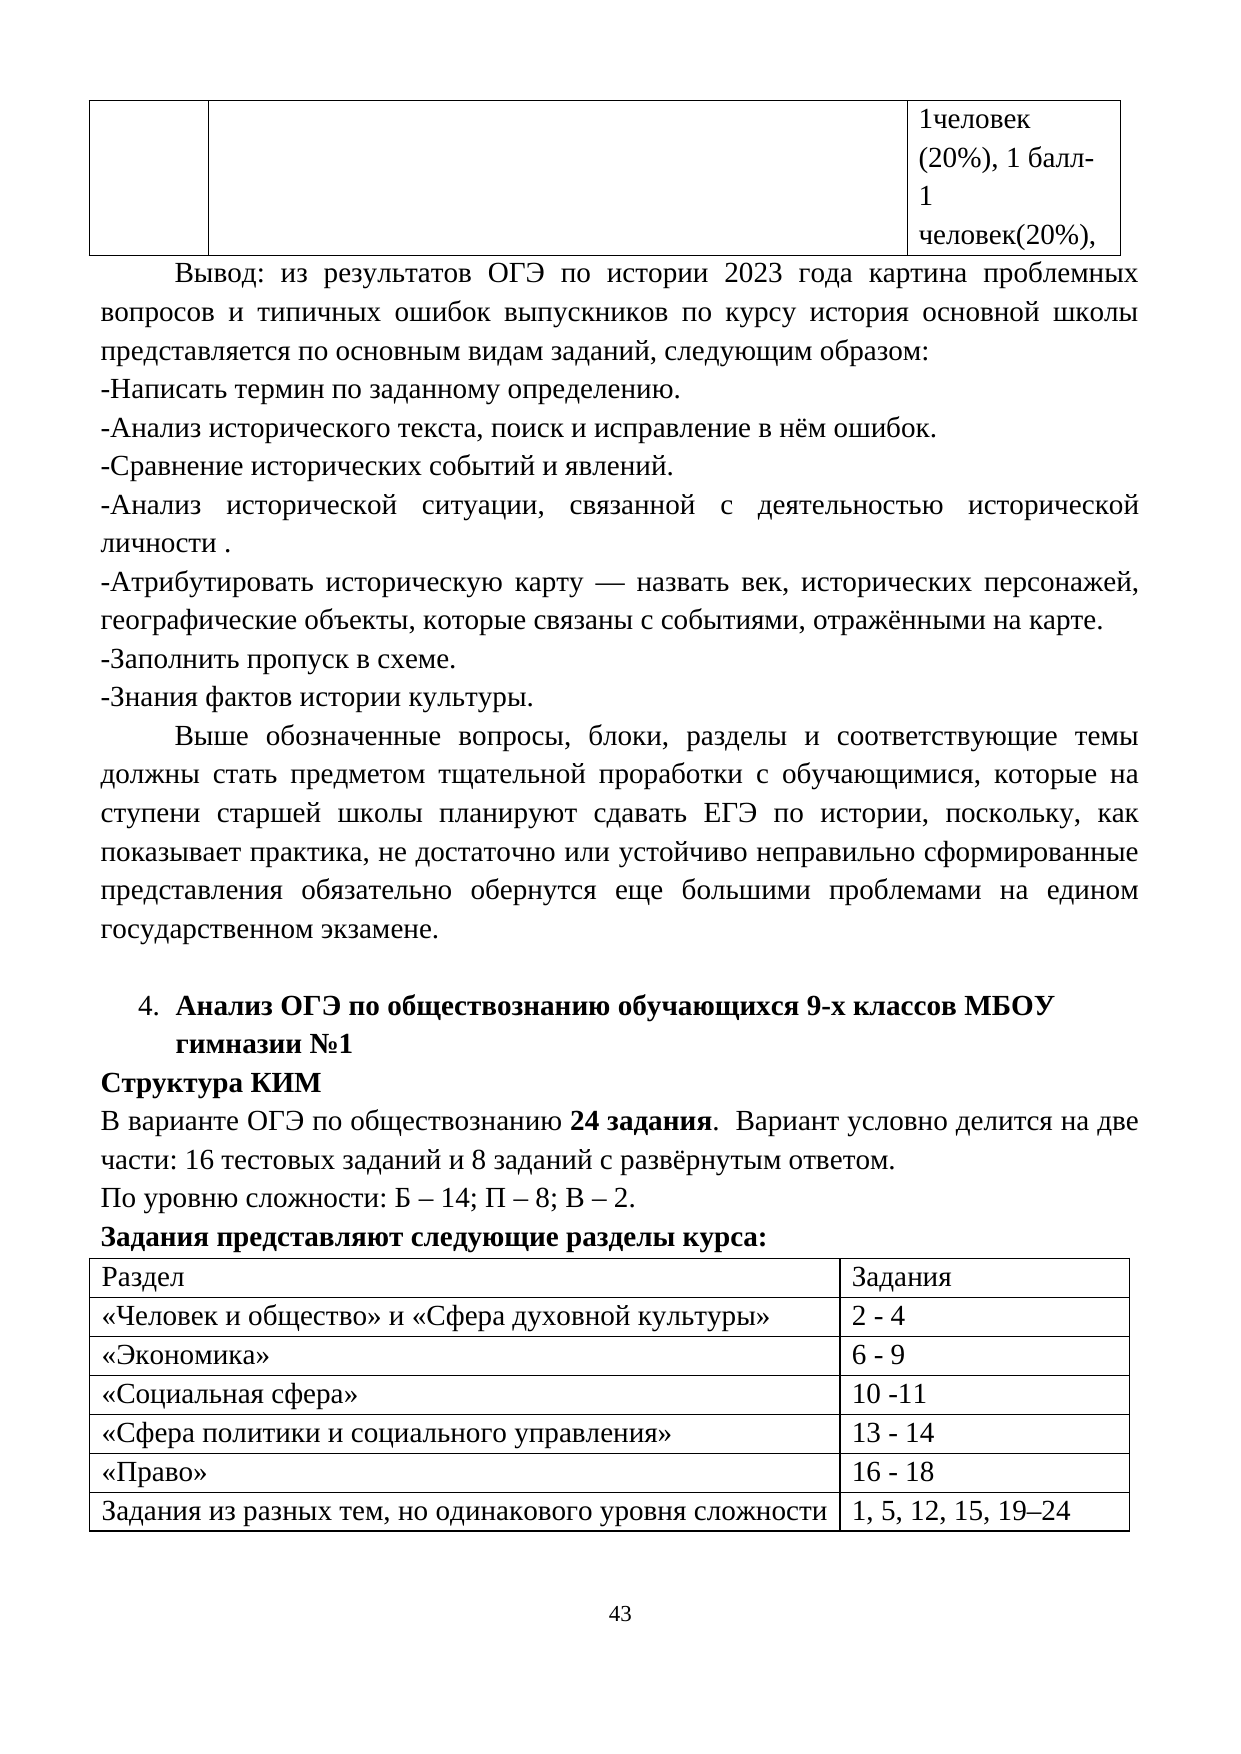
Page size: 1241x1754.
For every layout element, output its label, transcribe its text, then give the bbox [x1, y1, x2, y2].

text -Написать термин по заданному определению. [100, 371, 1140, 405]
text -Анализ исторического текста, поиск и исправление в нём ошибок. [100, 410, 1140, 443]
text -Анализ исторической ситуации, связанной с деятельностью исторической личности . [100, 487, 1140, 559]
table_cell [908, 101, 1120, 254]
list Анализ ОГЭ по обществознанию обучающихся 9-х классов МБОУ гимназии №1 [138, 988, 1140, 1060]
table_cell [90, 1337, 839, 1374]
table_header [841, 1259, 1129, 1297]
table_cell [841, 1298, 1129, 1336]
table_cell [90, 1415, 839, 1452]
text В варианте ОГЭ по обществознанию 24 задания. Вариант условно делится на две части: 16 тестовых заданий и 8 заданий с развёрнутым ответом. [100, 1103, 1140, 1176]
text -Заполнить пропуск в схеме. [100, 641, 1140, 674]
text -Атрибутировать историческую карту — назвать век, исторических персонажей, географические объекты, которые связаны с событиями, отражёнными на карте. [100, 564, 1140, 636]
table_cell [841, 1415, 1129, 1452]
text Задания представляют следующие разделы курса: [100, 1219, 1140, 1253]
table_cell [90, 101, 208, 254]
text -Сравнение исторических событий и явлений. [100, 448, 1140, 482]
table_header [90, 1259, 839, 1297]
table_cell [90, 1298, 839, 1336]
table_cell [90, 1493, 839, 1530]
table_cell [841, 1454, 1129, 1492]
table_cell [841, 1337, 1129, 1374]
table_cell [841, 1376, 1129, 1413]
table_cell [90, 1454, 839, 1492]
text Выше обозначенные вопросы, блоки, разделы и соответствующие темы должны стать предметом тщательной проработки с обучающимися, которые на ступени старшей школы планируют сдавать ЕГЭ по истории, поскольку, как показывает практика, не достаточно или устойчиво неправильно сформированные представления обязательно обернутся еще большими проблемами на едином государственном экзамене. [100, 718, 1140, 944]
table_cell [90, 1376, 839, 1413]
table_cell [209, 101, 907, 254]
text -Знания фактов истории культуры. [100, 679, 1140, 713]
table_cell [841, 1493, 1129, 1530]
text По уровню сложности: Б – 14; П – 8; В – 2. [100, 1181, 1140, 1214]
text Вывод: из результатов ОГЭ по истории 2023 года картина проблемных вопросов и типичных ошибок выпускников по курсу история основной школы представляется по основным видам заданий, следующим образом: [100, 256, 1140, 366]
text Структура КИМ [100, 1065, 1140, 1098]
